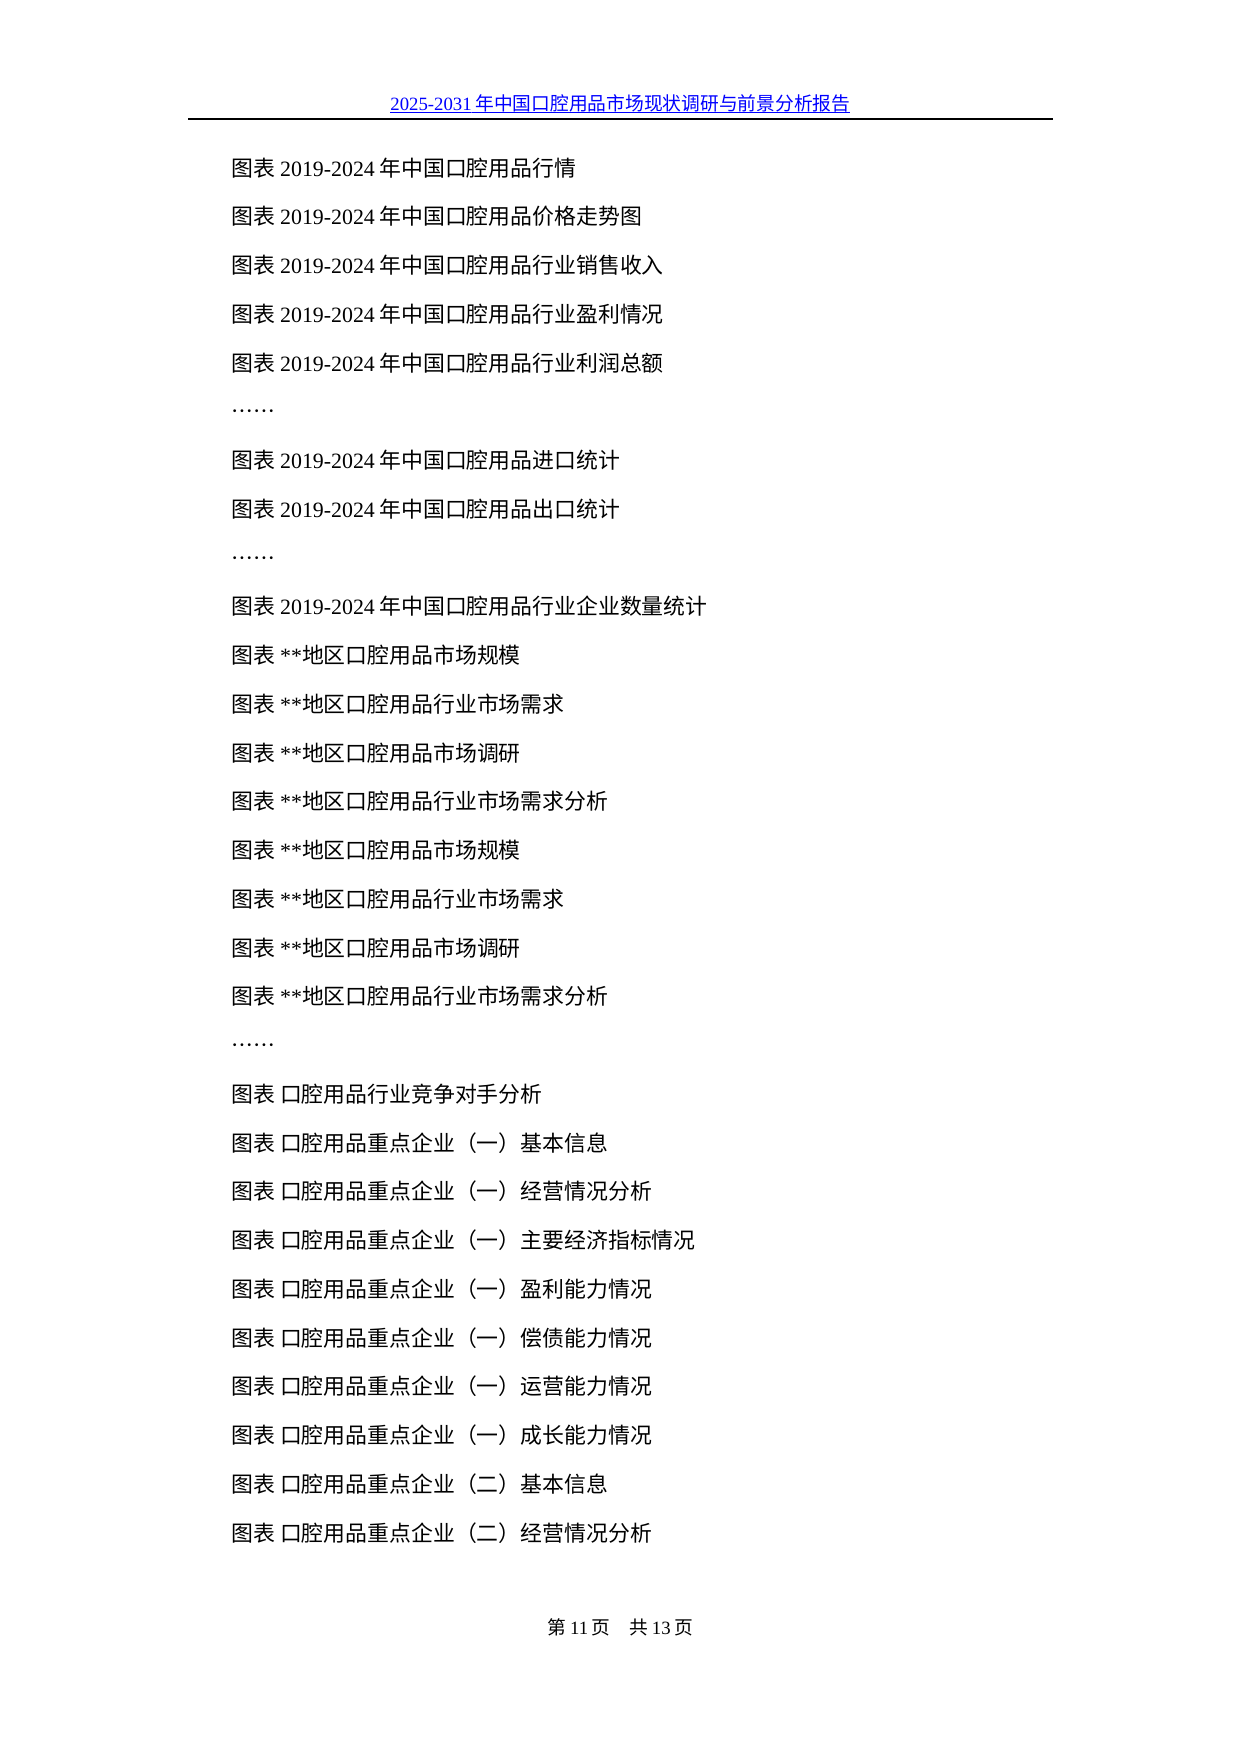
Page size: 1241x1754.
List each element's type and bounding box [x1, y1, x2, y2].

text [187, 150, 1053, 1548]
